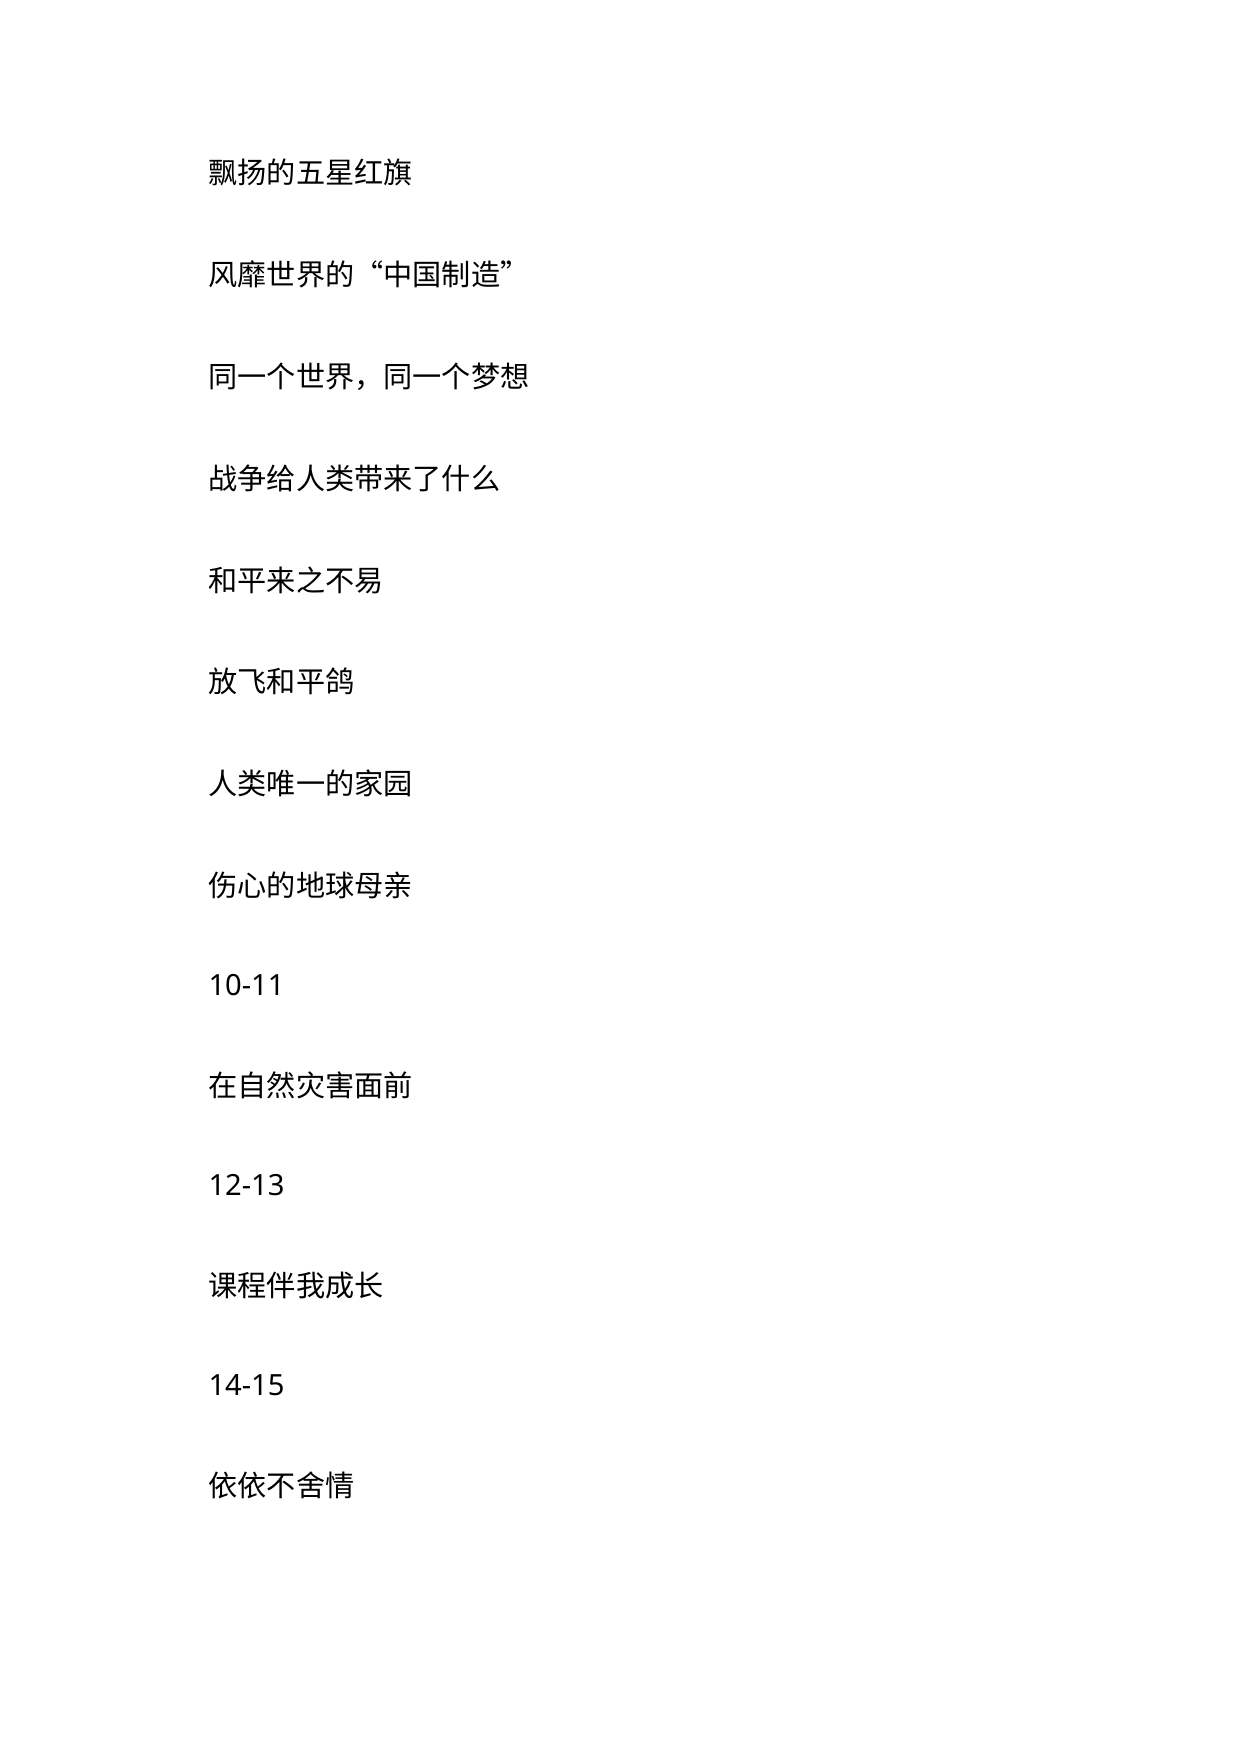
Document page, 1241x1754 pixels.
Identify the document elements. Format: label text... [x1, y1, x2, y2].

text 在自然灾害面前 [150, 1063, 1090, 1105]
text 依依不舍情 [150, 1463, 1090, 1505]
text 14-15 [150, 1364, 1090, 1404]
text 风靡世界的“中国制造” [150, 252, 1090, 294]
text 课程伴我成长 [150, 1263, 1090, 1305]
text 12-13 [150, 1164, 1090, 1204]
text 和平来之不易 [150, 557, 1090, 599]
text 伤心的地球母亲 [150, 862, 1090, 905]
text 同一个世界，同一个梦想 [150, 353, 1090, 396]
text 飘扬的五星红旗 [150, 150, 1090, 192]
text 10-11 [150, 964, 1090, 1004]
text 放飞和平鸽 [150, 659, 1090, 701]
text 战争给人类带来了什么 [150, 455, 1090, 498]
text 人类唯一的家园 [150, 761, 1090, 803]
